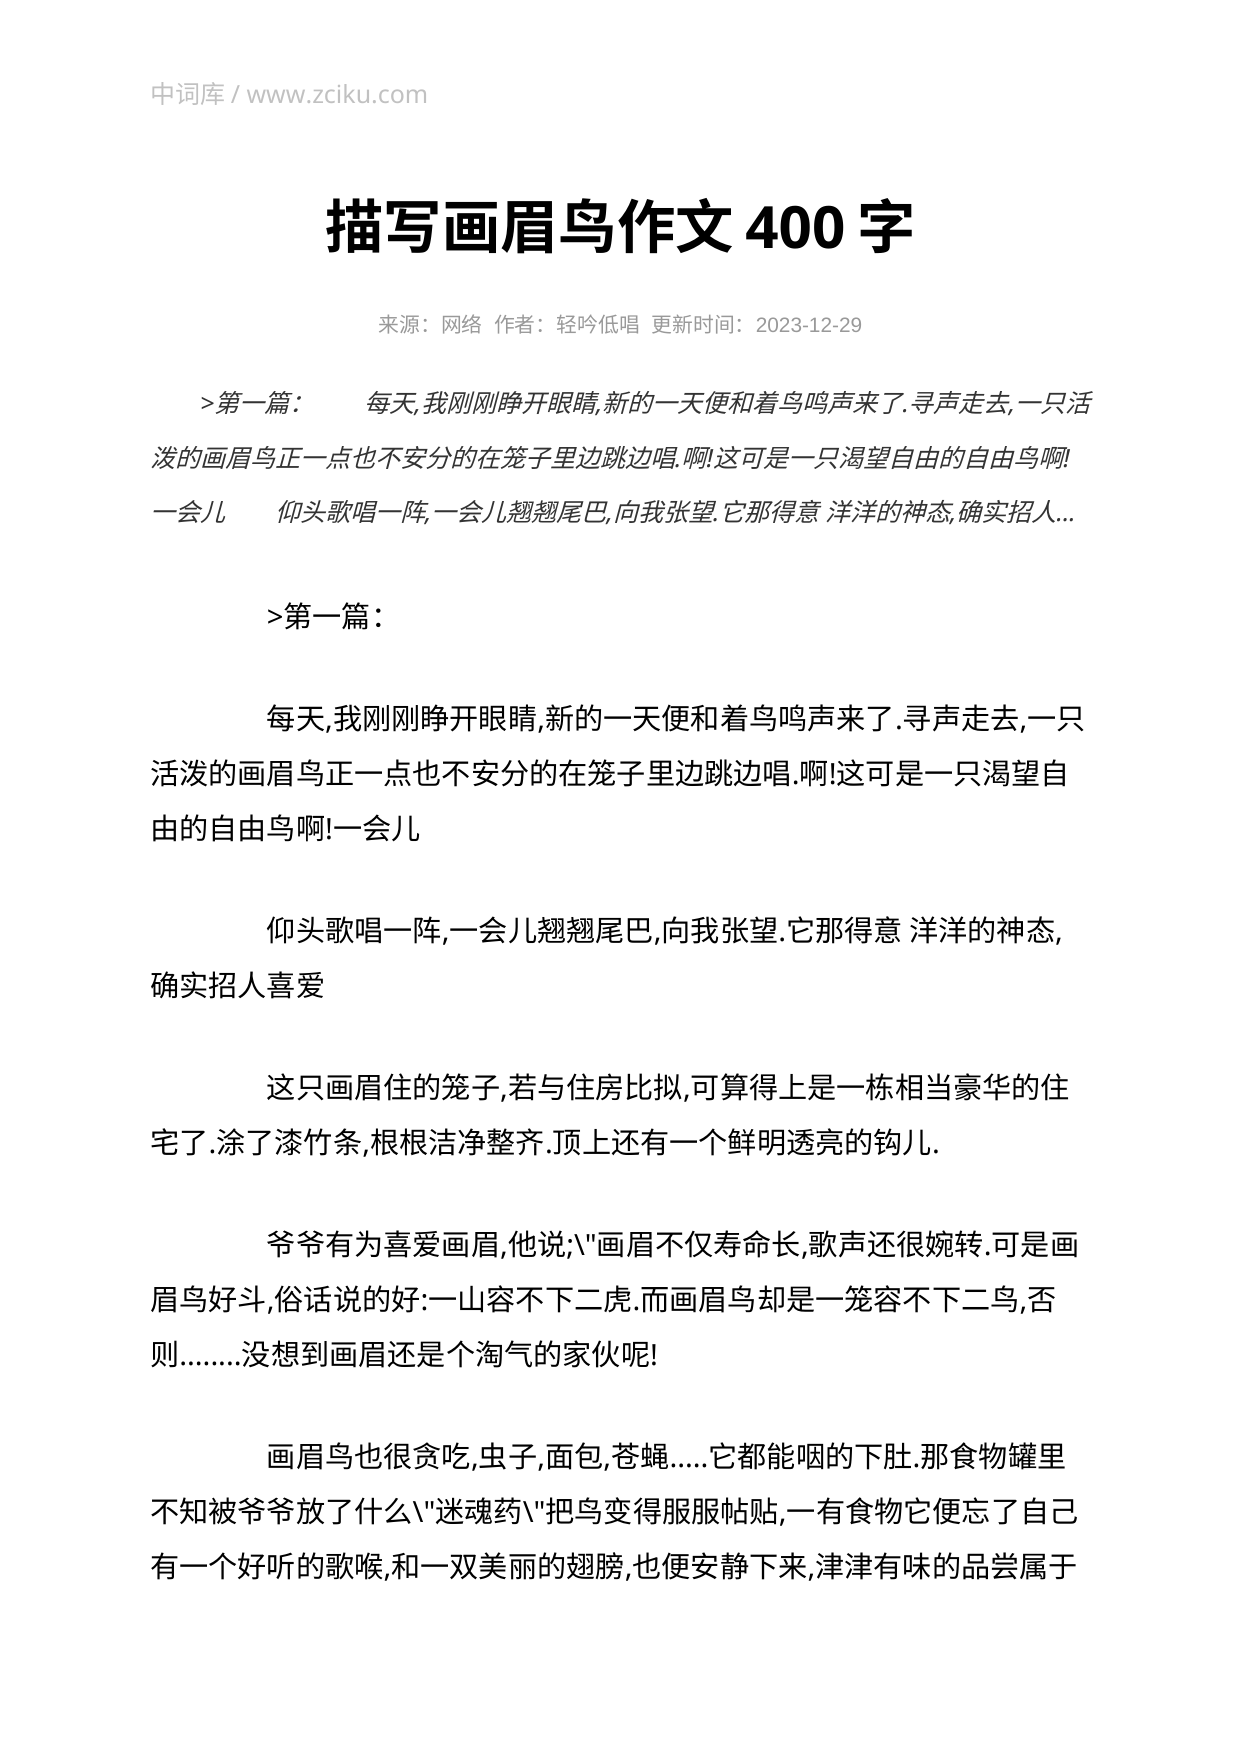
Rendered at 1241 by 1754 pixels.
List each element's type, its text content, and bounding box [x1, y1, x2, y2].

text 爷爷有为喜爱画眉,他说;\"画眉不仅寿命长,歌声还很婉转.可是画眉鸟好斗,俗话说的好:一山容不下二虎.而画眉鸟却是一笼容不下二鸟,否则........没想到画眉还是个淘气的家伙呢! [150, 1221, 1090, 1374]
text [150, 1433, 1090, 1586]
text >第一篇： [150, 594, 1090, 636]
text 仰头歌唱一阵,一会儿翘翘尾巴,向我张望.它那得意 洋洋的神态,确实招人喜爱 [150, 908, 1090, 1005]
text 来源：网络 作者：轻吟低唱 更新时间：2023-12-29 [150, 313, 1090, 337]
text >第一篇： 每天,我刚刚睁开眼睛,新的一天便和着鸟鸣声来了.寻声走去,一只活泼的画眉鸟正一点也不安分的在笼子里边跳边唱.啊!这可是一只渴望自由的自由鸟啊!一会儿 仰头歌唱一阵,一会儿翘翘尾巴,向我张望.它那得意 洋洋的神态,确实招人... [150, 384, 1090, 529]
subtitle 描写画眉鸟作文400字 [150, 181, 1090, 266]
text 每天,我刚刚睁开眼睛,新的一天便和着鸟鸣声来了.寻声走去,一只活泼的画眉鸟正一点也不安分的在笼子里边跳边唱.啊!这可是一只渴望自由的自由鸟啊!一会儿 [150, 696, 1090, 848]
text 这只画眉住的笼子,若与住房比拟,可算得上是一栋相当豪华的住宅了.涂了漆竹条,根根洁净整齐.顶上还有一个鲜明透亮的钩儿. [150, 1064, 1090, 1162]
